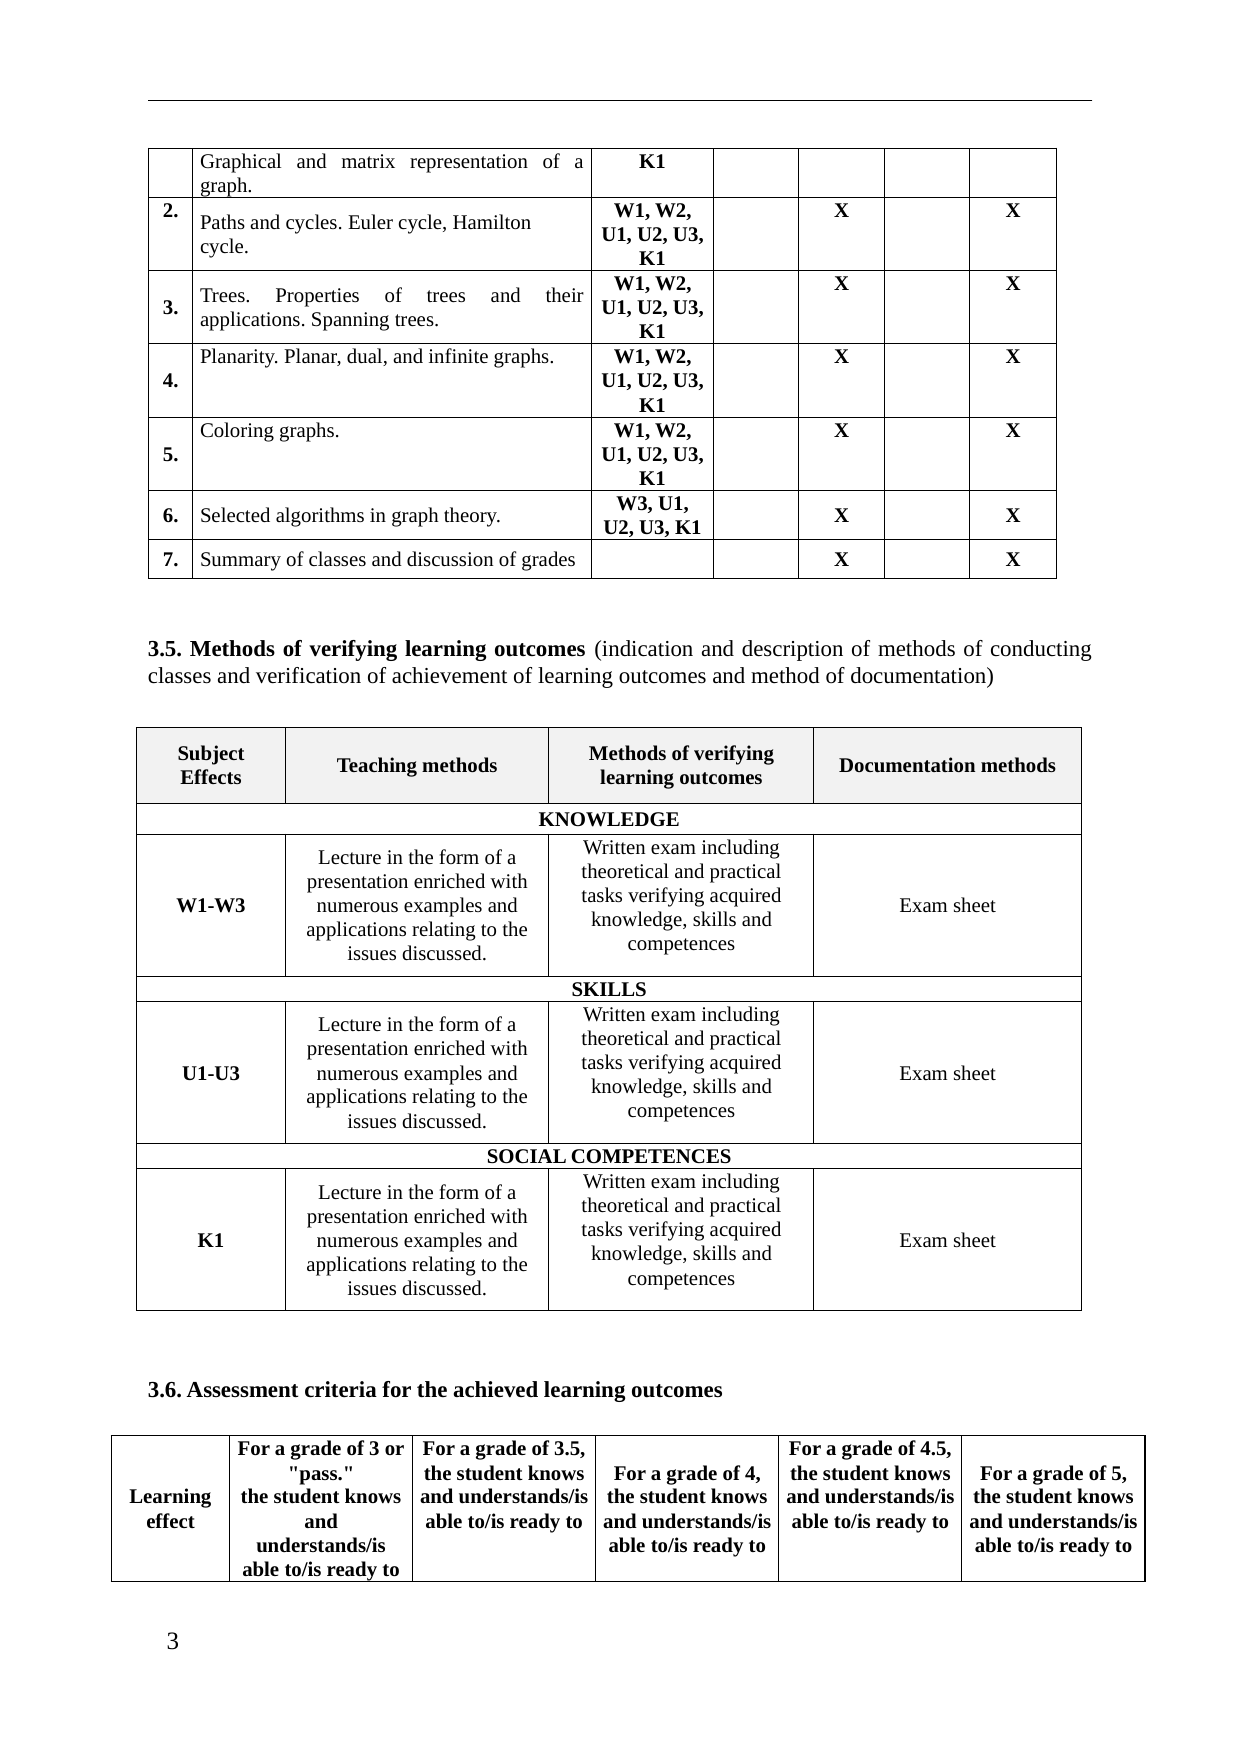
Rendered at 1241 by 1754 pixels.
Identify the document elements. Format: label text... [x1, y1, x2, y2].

table_cell 6. [149, 491, 192, 539]
text 3.5. Methods of verifying learning outcomes (indication and description of methods of conducting classes and verification of achievement of learning outcomes and method of documentation) [148, 635, 1092, 688]
table_cell 1. [149, 149, 192, 197]
table_header Documentation methods [814, 728, 1081, 803]
table_cell X [970, 198, 1056, 270]
table_cell X [970, 491, 1056, 539]
table_header For a grade of 4, the student knows and understands/is able to/is ready to [596, 1436, 778, 1581]
table_cell 4. [149, 344, 192, 417]
table_cell X [970, 271, 1056, 343]
table_cell Written exam including theoretical and practical tasks verifying acquired knowledge, skills and competences [549, 1169, 813, 1310]
table_cell X [970, 418, 1056, 490]
table_header For a grade of 3 or "pass." the student knows and understands/is able to/is ready to [230, 1436, 412, 1581]
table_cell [193, 149, 591, 197]
table_cell W1, W2, U1, U2, U3, K1 [592, 271, 713, 343]
table_cell Lecture in the form of a presentation enriched with numerous examples and applications relating to the issues discussed. [286, 1002, 548, 1143]
table_header Methods of verifying learning outcomes [549, 728, 813, 803]
table_cell SKILLS [137, 977, 1081, 1001]
table_cell Paths and cycles. Euler cycle, Hamilton cycle. [193, 198, 591, 270]
text 3.6. Assessment criteria for the achieved learning outcomes [148, 1377, 1092, 1403]
table_cell X [799, 540, 884, 578]
table_cell Exam sheet [814, 1169, 1081, 1310]
table_cell [885, 271, 969, 343]
table_cell Trees. Properties of trees and their applications. Spanning trees. [193, 271, 591, 343]
table_cell W1, W2, U1, U2, U3, K1 [592, 344, 713, 417]
table_cell U1-U3 [137, 1002, 285, 1143]
table_cell Written exam including theoretical and practical tasks verifying acquired knowledge, skills and competences [549, 835, 813, 976]
table_cell [592, 540, 713, 578]
table_cell W1-W3 [137, 835, 285, 976]
table_cell [885, 149, 969, 197]
table_header For a grade of 5, the student knows and understands/is able to/is ready to [962, 1436, 1144, 1581]
table_cell SOCIAL COMPETENCES [137, 1144, 1081, 1168]
table_cell [714, 198, 798, 270]
table_cell [885, 418, 969, 490]
table_header Learning effect [112, 1436, 229, 1581]
table_cell Summary of classes and discussion of grades [193, 540, 591, 578]
table_cell [714, 491, 798, 539]
table_cell X [799, 271, 884, 343]
table_cell [714, 271, 798, 343]
table_cell W1, W2, U1, U2, U3, K1 [592, 198, 713, 270]
table_cell 7. [149, 540, 192, 578]
table_header For a grade of 4.5, the student knows and understands/is able to/is ready to [779, 1436, 961, 1581]
table_cell [714, 344, 798, 417]
table_cell 5. [149, 418, 192, 490]
table_cell W1, W2, U1, U2, U3, K1 [592, 418, 713, 490]
table_cell 2. [149, 198, 192, 270]
table_cell KNOWLEDGE [137, 804, 1081, 833]
table_cell Lecture in the form of a presentation enriched with numerous examples and applications relating to the issues discussed. [286, 1169, 548, 1310]
table_cell Written exam including theoretical and practical tasks verifying acquired knowledge, skills and competences [549, 1002, 813, 1143]
table_cell X [799, 491, 884, 539]
table_cell Exam sheet [814, 835, 1081, 976]
table_cell Exam sheet [814, 1002, 1081, 1143]
table_cell Lecture in the form of a presentation enriched with numerous examples and applications relating to the issues discussed. [286, 835, 548, 976]
table_cell X [970, 540, 1056, 578]
table_cell X [970, 149, 1056, 197]
table_cell [885, 540, 969, 578]
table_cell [592, 149, 713, 197]
table_cell [885, 344, 969, 417]
table_cell [714, 418, 798, 490]
table_cell X [799, 418, 884, 490]
table_cell X [799, 198, 884, 270]
table_cell [885, 198, 969, 270]
table_cell X [799, 149, 884, 197]
table_cell 3. [149, 271, 192, 343]
table_cell Selected algorithms in graph theory. [193, 491, 591, 539]
table_cell [714, 540, 798, 578]
table_cell X [970, 344, 1056, 417]
table_cell Coloring graphs. [193, 418, 591, 490]
table_cell K1 [137, 1169, 285, 1310]
table_cell Planarity. Planar, dual, and infinite graphs. [193, 344, 591, 417]
table_cell [885, 491, 969, 539]
table_header Teaching methods [286, 728, 548, 803]
table_cell [714, 149, 798, 197]
table_header Subject Effects [137, 728, 285, 803]
table_cell W3, U1, U2, U3, K1 [592, 491, 713, 539]
table_cell X [799, 344, 884, 417]
table_header For a grade of 3.5, the student knows and understands/is able to/is ready to [413, 1436, 595, 1581]
